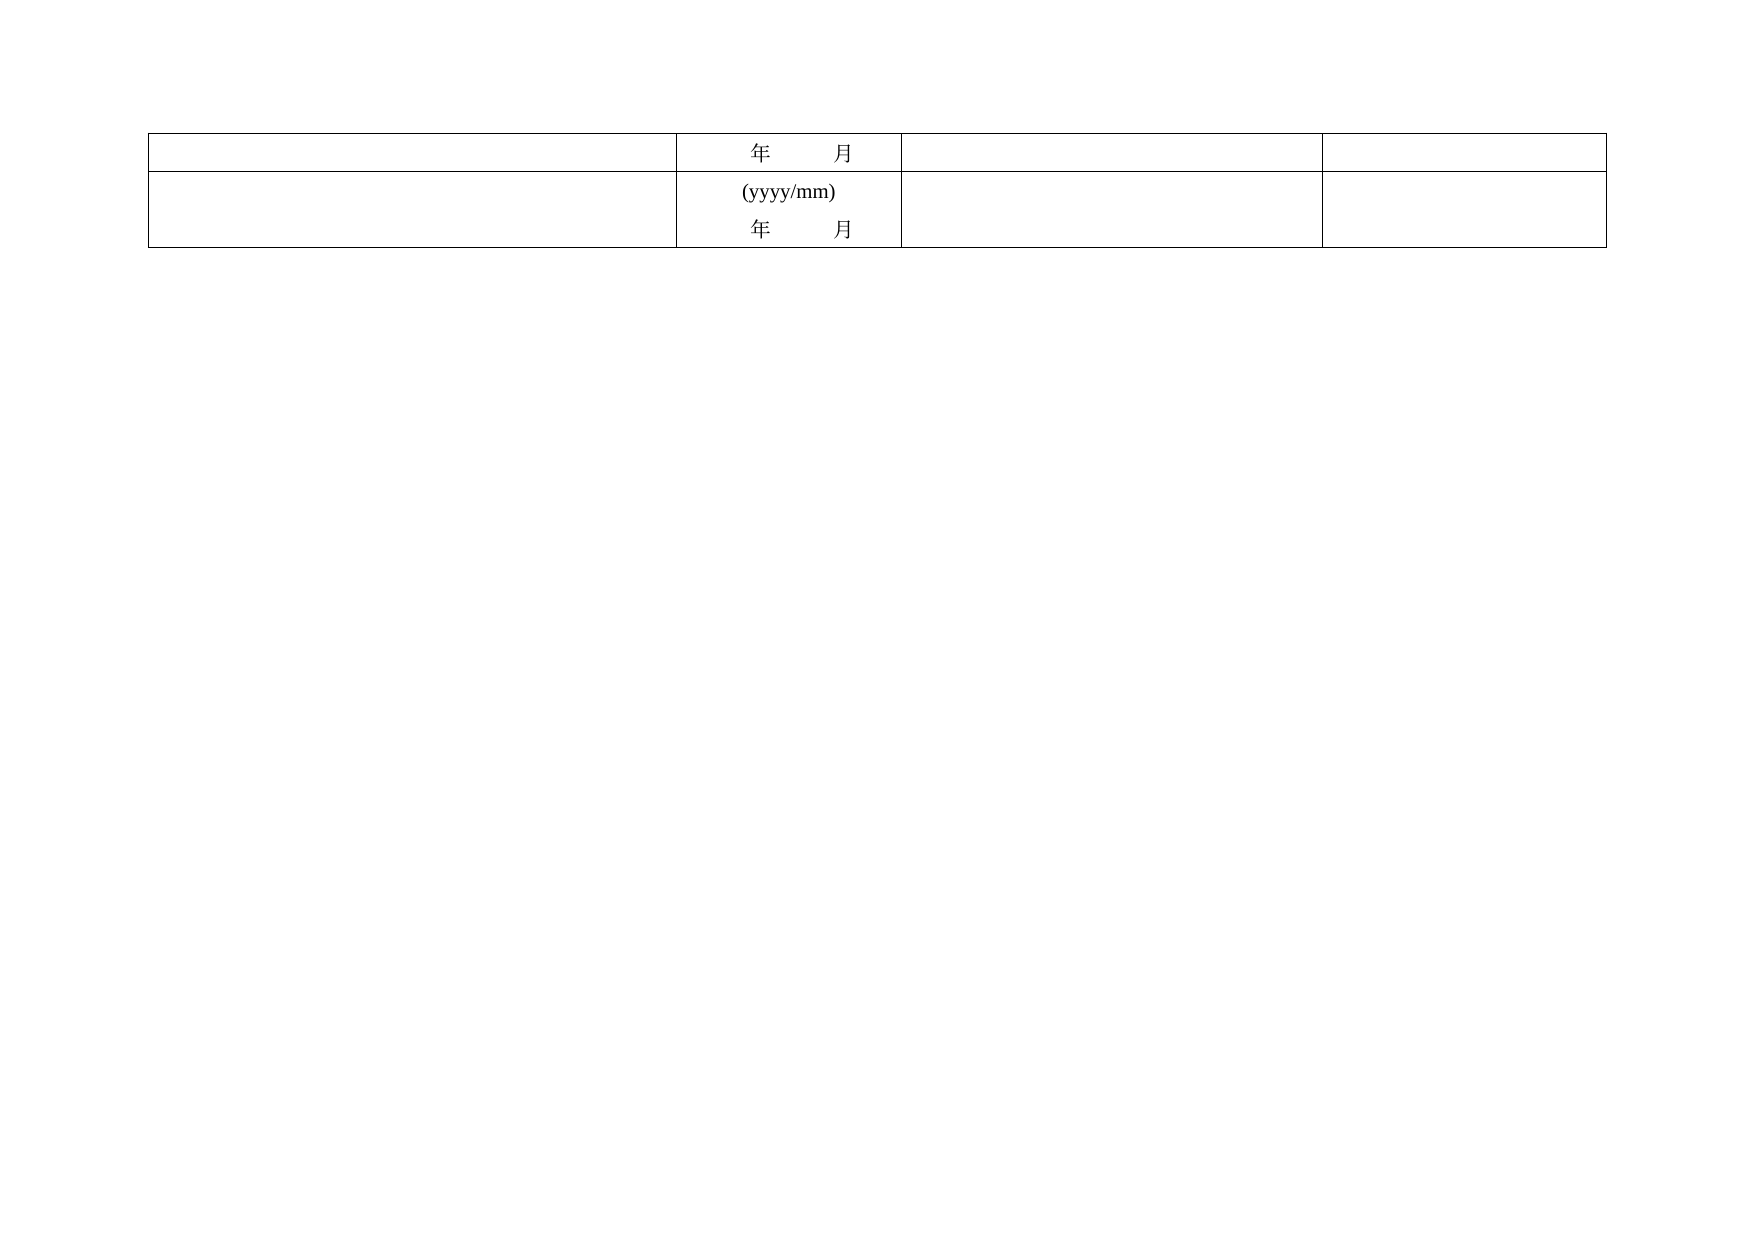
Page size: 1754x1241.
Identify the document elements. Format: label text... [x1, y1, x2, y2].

table_cell [1323, 134, 1606, 171]
table_cell [1323, 172, 1606, 247]
table_cell [902, 134, 1322, 171]
table_cell [149, 134, 676, 171]
table_cell (yyyy/mm) 年 月 [677, 134, 901, 171]
table_cell [149, 172, 676, 247]
table_cell (yyyy/mm) 年 月 [677, 172, 901, 247]
table_cell [902, 172, 1322, 247]
